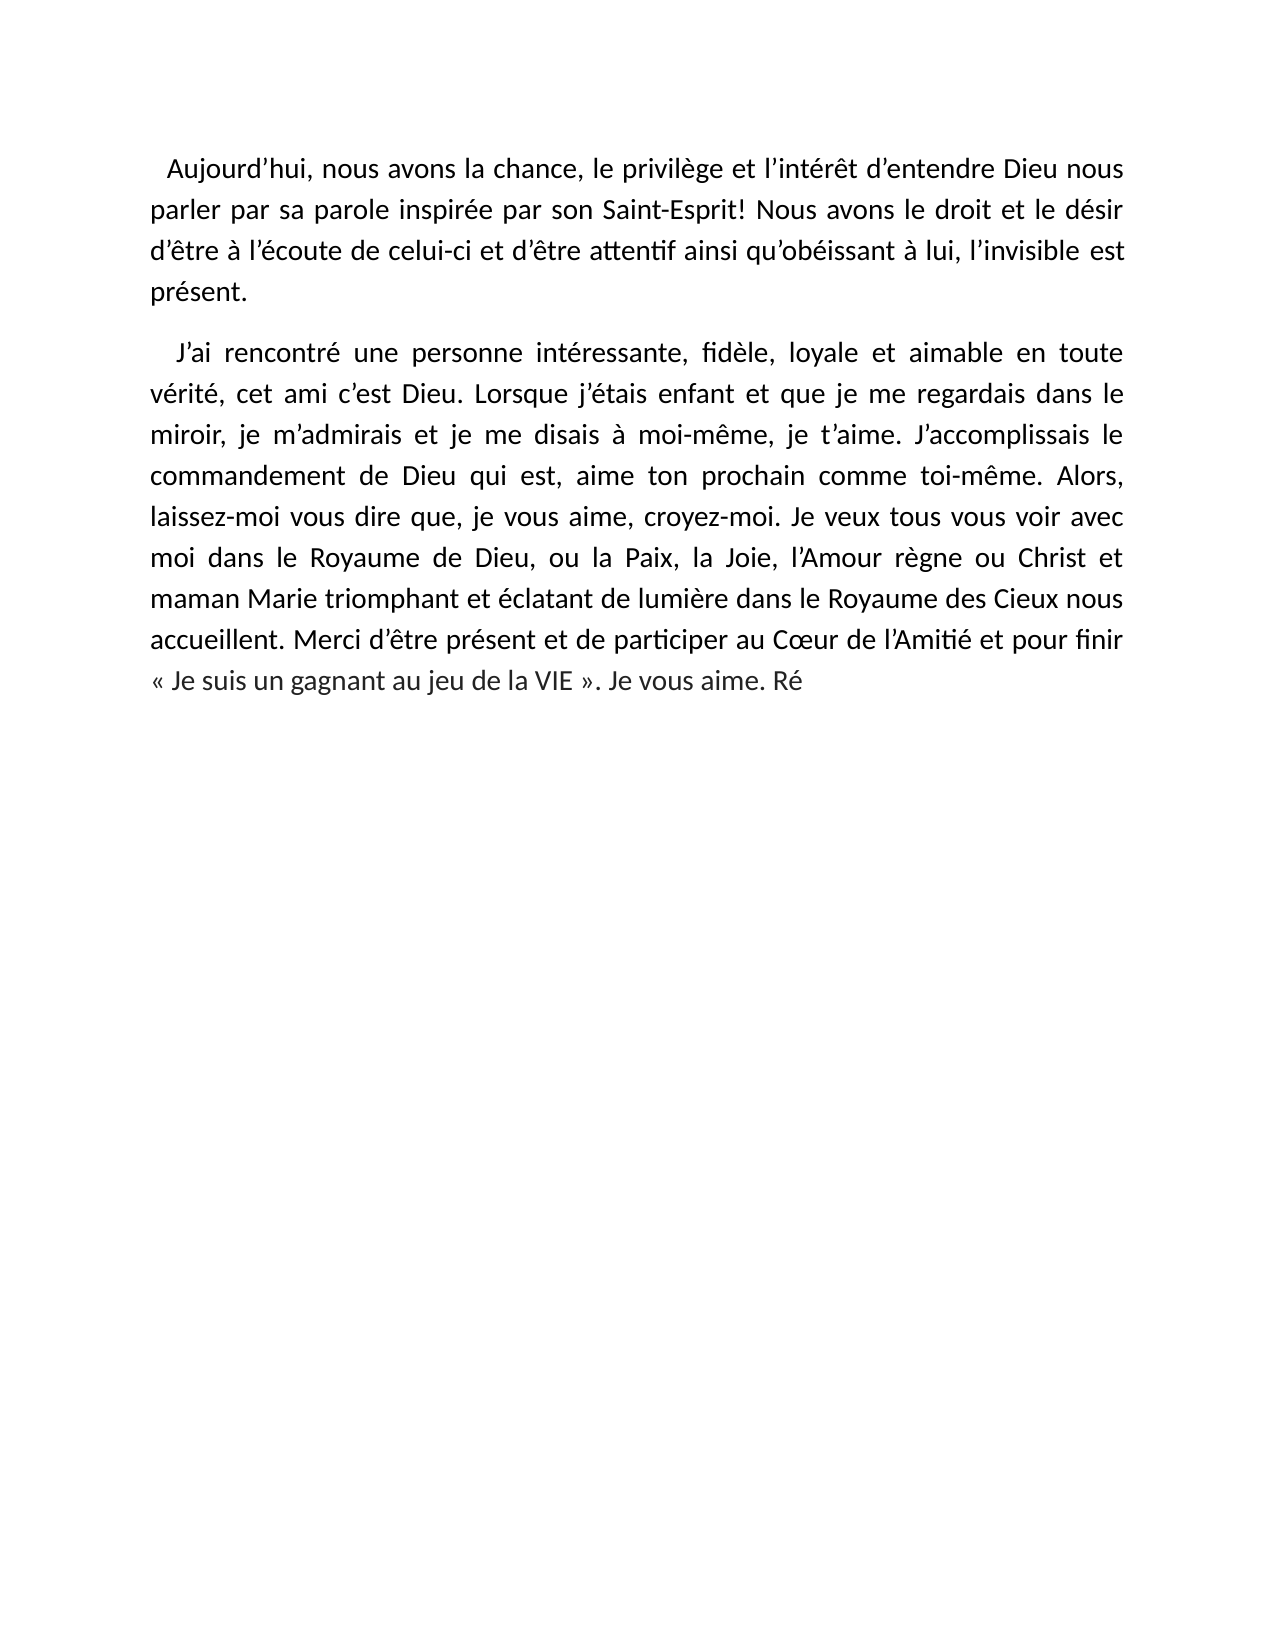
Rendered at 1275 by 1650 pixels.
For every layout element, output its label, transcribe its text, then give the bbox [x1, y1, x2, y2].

text J’ai rencontré une personne intéressante, fidèle, loyale et aimable en toute vérité, cet ami c’est Dieu. Lorsque j’étais enfant et que je me regardais dans le miroir, je m’admirais et je me disais à moi-même, je t’aime. J’accomplissais le commandement de Dieu qui est, aime ton prochain comme toi-même. Alors, laissez-moi vous dire que, je vous aime, croyez-moi. Je veux tous vous voir avec moi dans le Royaume de Dieu, ou la Paix, la Joie, l’Amour règne ou Christ et maman Marie triomphant et éclatant de lumière dans le Royaume des Cieux nous accueillent. Merci d’être présent et de participer au Cœur de l’Amitié et pour finir « Je suis un gagnant au jeu de la VIE ». Je vous aime. Ré [150, 334, 1125, 698]
text Aujourd’hui, nous avons la chance, le privilège et l’intérêt d’entendre Dieu nous parler par sa parole inspirée par son Saint-Esprit! Nous avons le droit et le désir d’être à l’écoute de celui-ci et d’être attentif ainsi qu’obéissant à lui, l’invisible est présent. [150, 150, 1125, 308]
